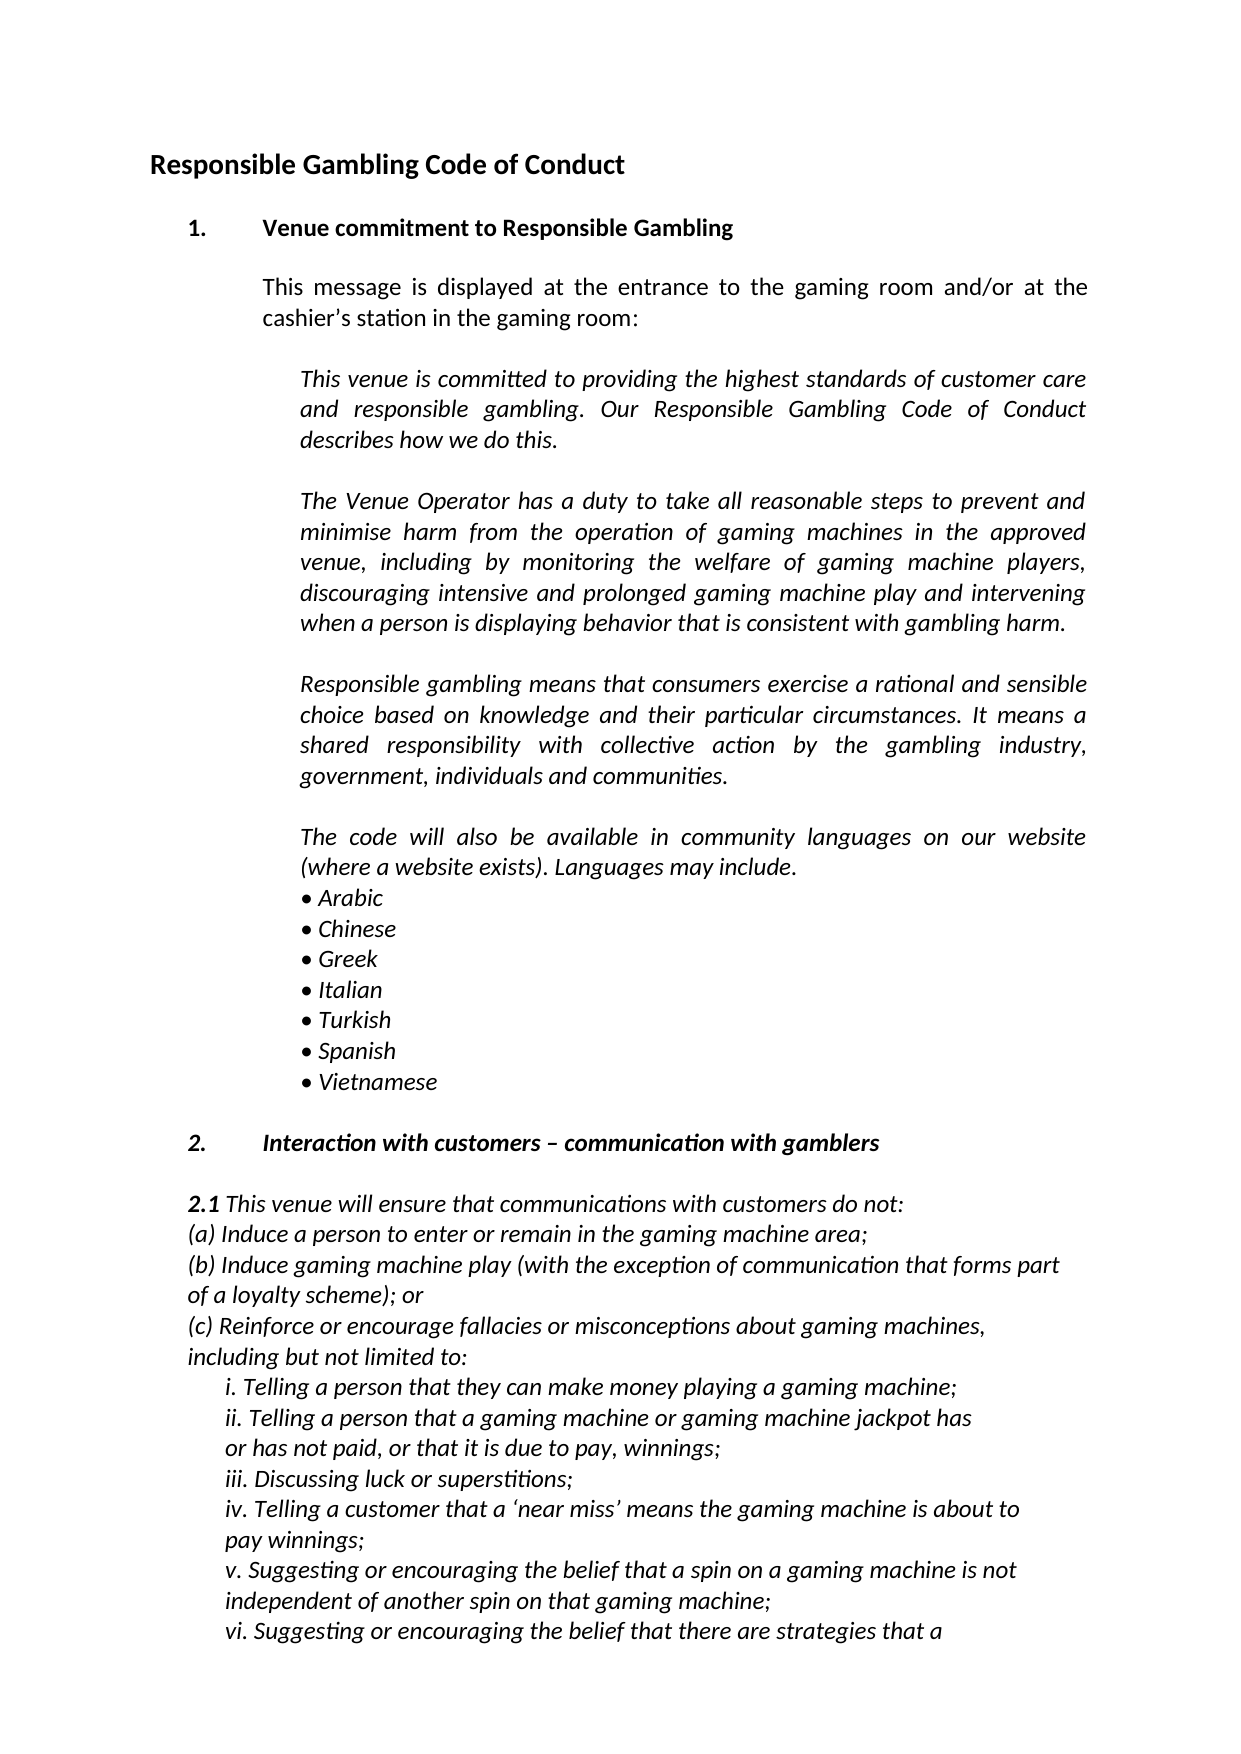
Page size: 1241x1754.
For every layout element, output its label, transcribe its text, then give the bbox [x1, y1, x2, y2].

text • Italian [300, 974, 1091, 1004]
text (c) Reinforce or encourage fallacies or misconceptions about gaming machines, [187, 1310, 1240, 1341]
text of a loyalty scheme); or [187, 1279, 1240, 1310]
text This message is displayed at the entrance to the gaming room and/or at the cashier’s station in the gaming room: [262, 271, 1090, 332]
text • Vietnamese [300, 1066, 1091, 1096]
text 2.1 This venue will ensure that communications with customers do not: [187, 1188, 1240, 1218]
text iv. Telling a customer that a ‘near miss’ means the gaming machine is about to [187, 1493, 1240, 1524]
text including but not limited to: [187, 1341, 1240, 1371]
text independent of another spin on that gaming machine; [187, 1585, 1240, 1615]
text The code will also be available in community languages on our website (where a website exists). Languages may include. [300, 821, 1091, 882]
text v. Suggesting or encouraging the belief that a spin on a gaming machine is not [187, 1554, 1240, 1585]
text This venue is committed to providing the highest standards of customer care and responsible gambling. Our Responsible Gambling Code of Conduct describes how we do this. [300, 363, 1090, 454]
text (b) Induce gaming machine play (with the exception of communication that forms part [187, 1249, 1240, 1279]
text • Greek [300, 943, 1091, 974]
text pay winnings; [187, 1524, 1240, 1554]
list Interaction with customers – communication with gamblers [187, 1127, 1240, 1157]
text Responsible Gambling Code of Conduct [150, 146, 1240, 182]
text • Chinese [300, 913, 1091, 943]
text The Venue Operator has a duty to take all reasonable steps to prevent and minimise harm from the operation of gaming machines in the approved venue, including by monitoring the welfare of gaming machine players, discouraging intensive and prolonged gaming machine play and intervening when a person is displaying behavior that is consistent with gambling harm. [300, 485, 1090, 638]
text • Arabic [300, 882, 1091, 913]
text Responsible gambling means that consumers exercise a rational and sensible choice based on knowledge and their particular circumstances. It means a shared responsibility with collective action by the gambling industry, government, individuals and communities. [300, 668, 1091, 790]
text ii. Telling a person that a gaming machine or gaming machine jackpot has [187, 1402, 1240, 1432]
text i. Telling a person that they can make money playing a gaming machine; [187, 1371, 1240, 1402]
text (a) Induce a person to enter or remain in the gaming machine area; [187, 1218, 1240, 1249]
text • Turkish [300, 1005, 1091, 1035]
text iii. Discussing luck or superstitions; [187, 1463, 1240, 1493]
text • Spanish [300, 1035, 1091, 1066]
text vi. Suggesting or encouraging the belief that there are strategies that a [187, 1615, 1240, 1646]
text or has not paid, or that it is due to pay, winnings; [187, 1432, 1240, 1463]
subtitle Venue commitment to Responsible Gambling [187, 212, 1240, 242]
